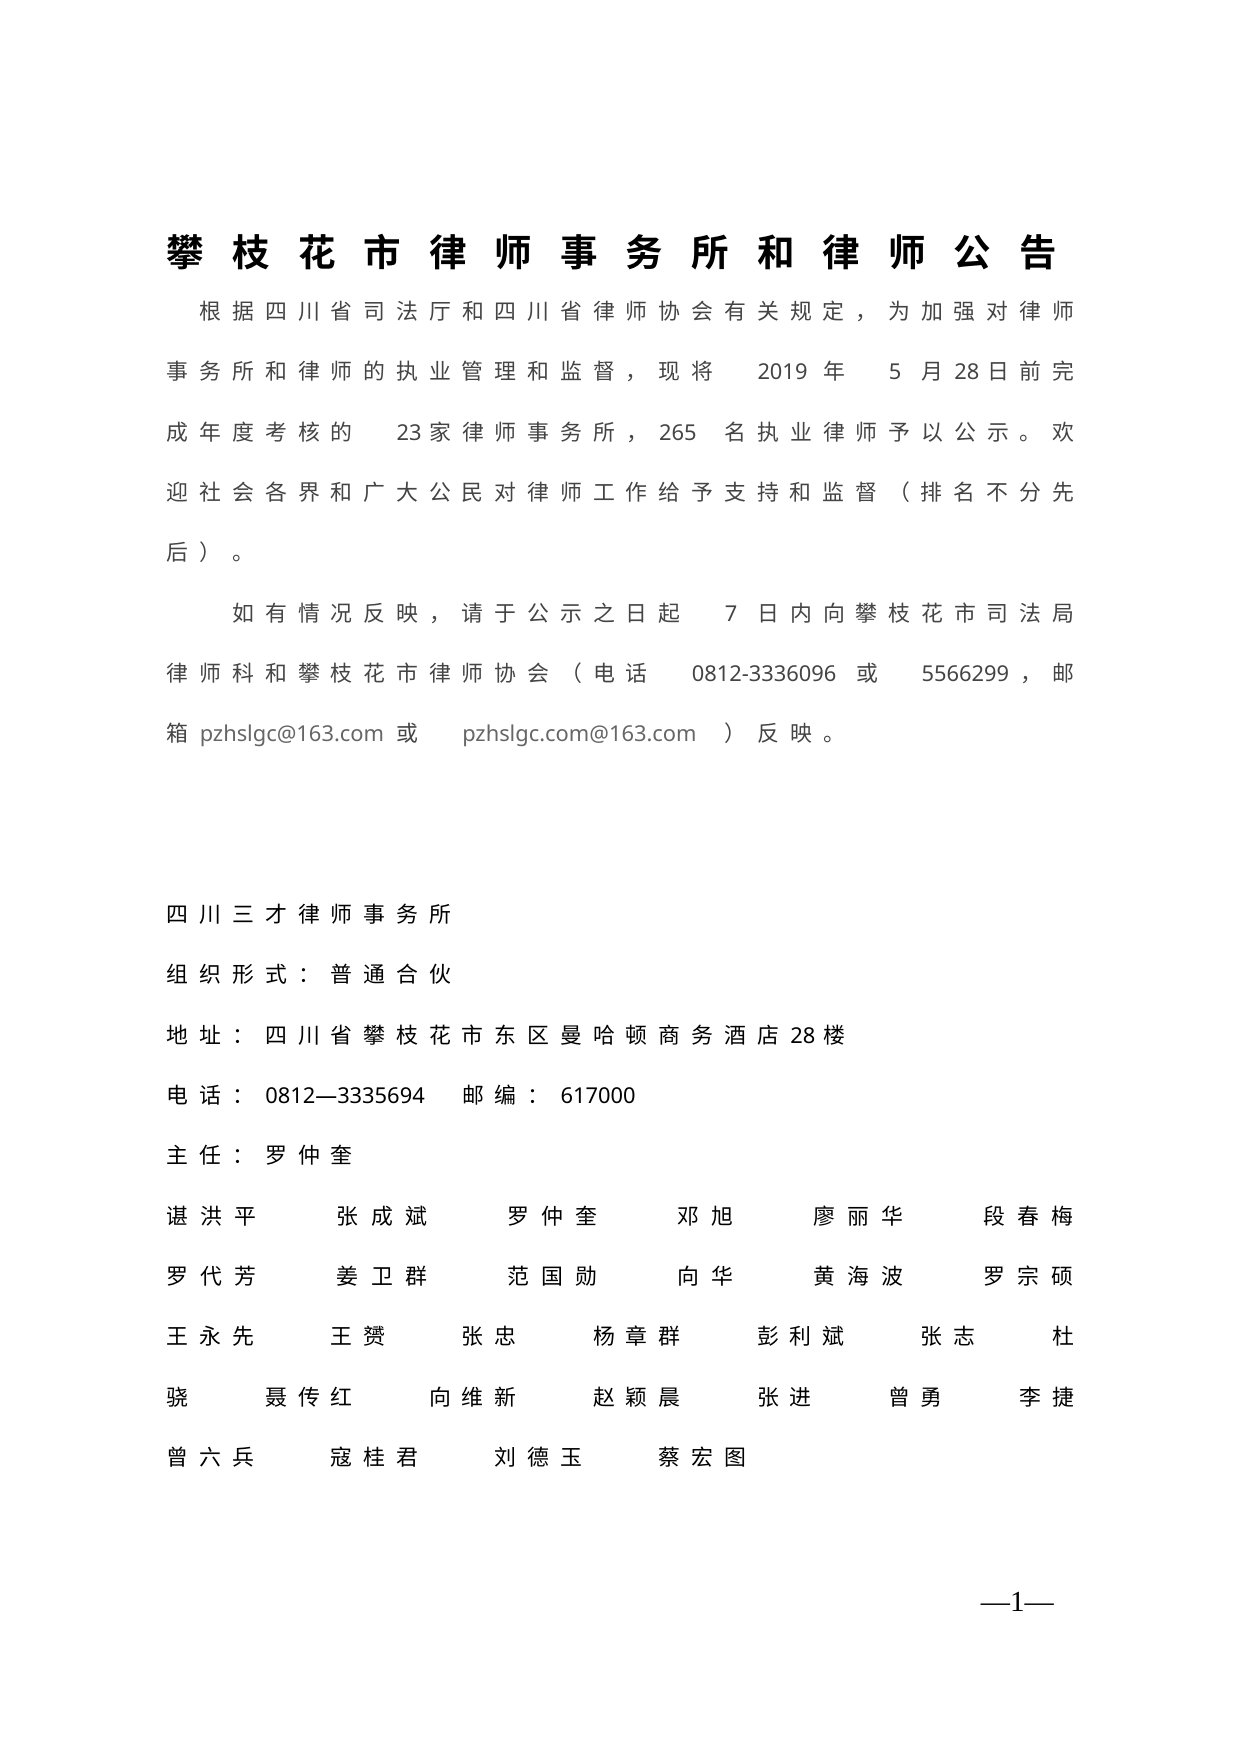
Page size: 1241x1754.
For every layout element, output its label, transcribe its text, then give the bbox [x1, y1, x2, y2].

text 根据四川省司法厅和四川省律师协会有关规定，为加强对律师事务所和律师的执业管理和监督，现将 2019 年 5月28 日前完成年度考核的 23家律师事务所，265 名执业律师予以公示。欢迎社会各界和广大公民对律师工作给予支持和监督（排名不分先后）。 如有情况反映，请于公示之日起 7 日内向攀枝花市司法局律师科和攀枝花市律师协会（电话 0812-3336096 或 5566299，邮箱pzhslgc@163.com 或 pzhslgc.com@163.com）反映。 [167, 280, 1085, 762]
text 四川三才律师事务所 [167, 883, 1085, 943]
text 主任：罗仲奎 [167, 1124, 1085, 1184]
text 地址：四川省攀枝花市东区曼哈顿商务酒店28楼 [167, 1003, 1085, 1064]
text 电话：0812—3335694 邮编：617000 [167, 1064, 1085, 1124]
text 组织形式：普通合伙 [167, 943, 1085, 1003]
text 谌洪平 张成斌 罗仲奎 邓旭 廖丽华 段春梅 罗代芳 姜卫群 范国勋 向华 黄海波 罗宗硕 王永先 王赟 张忠 杨章群 彭利斌 张志 杜骁 聂传红 向维新 赵颖晨 张进 曾勇 李捷 曾六兵 寇桂君 刘德玉 蔡宏图 [167, 1184, 1085, 1486]
text 攀枝花市律师事务所和律师公告 [167, 219, 1085, 280]
